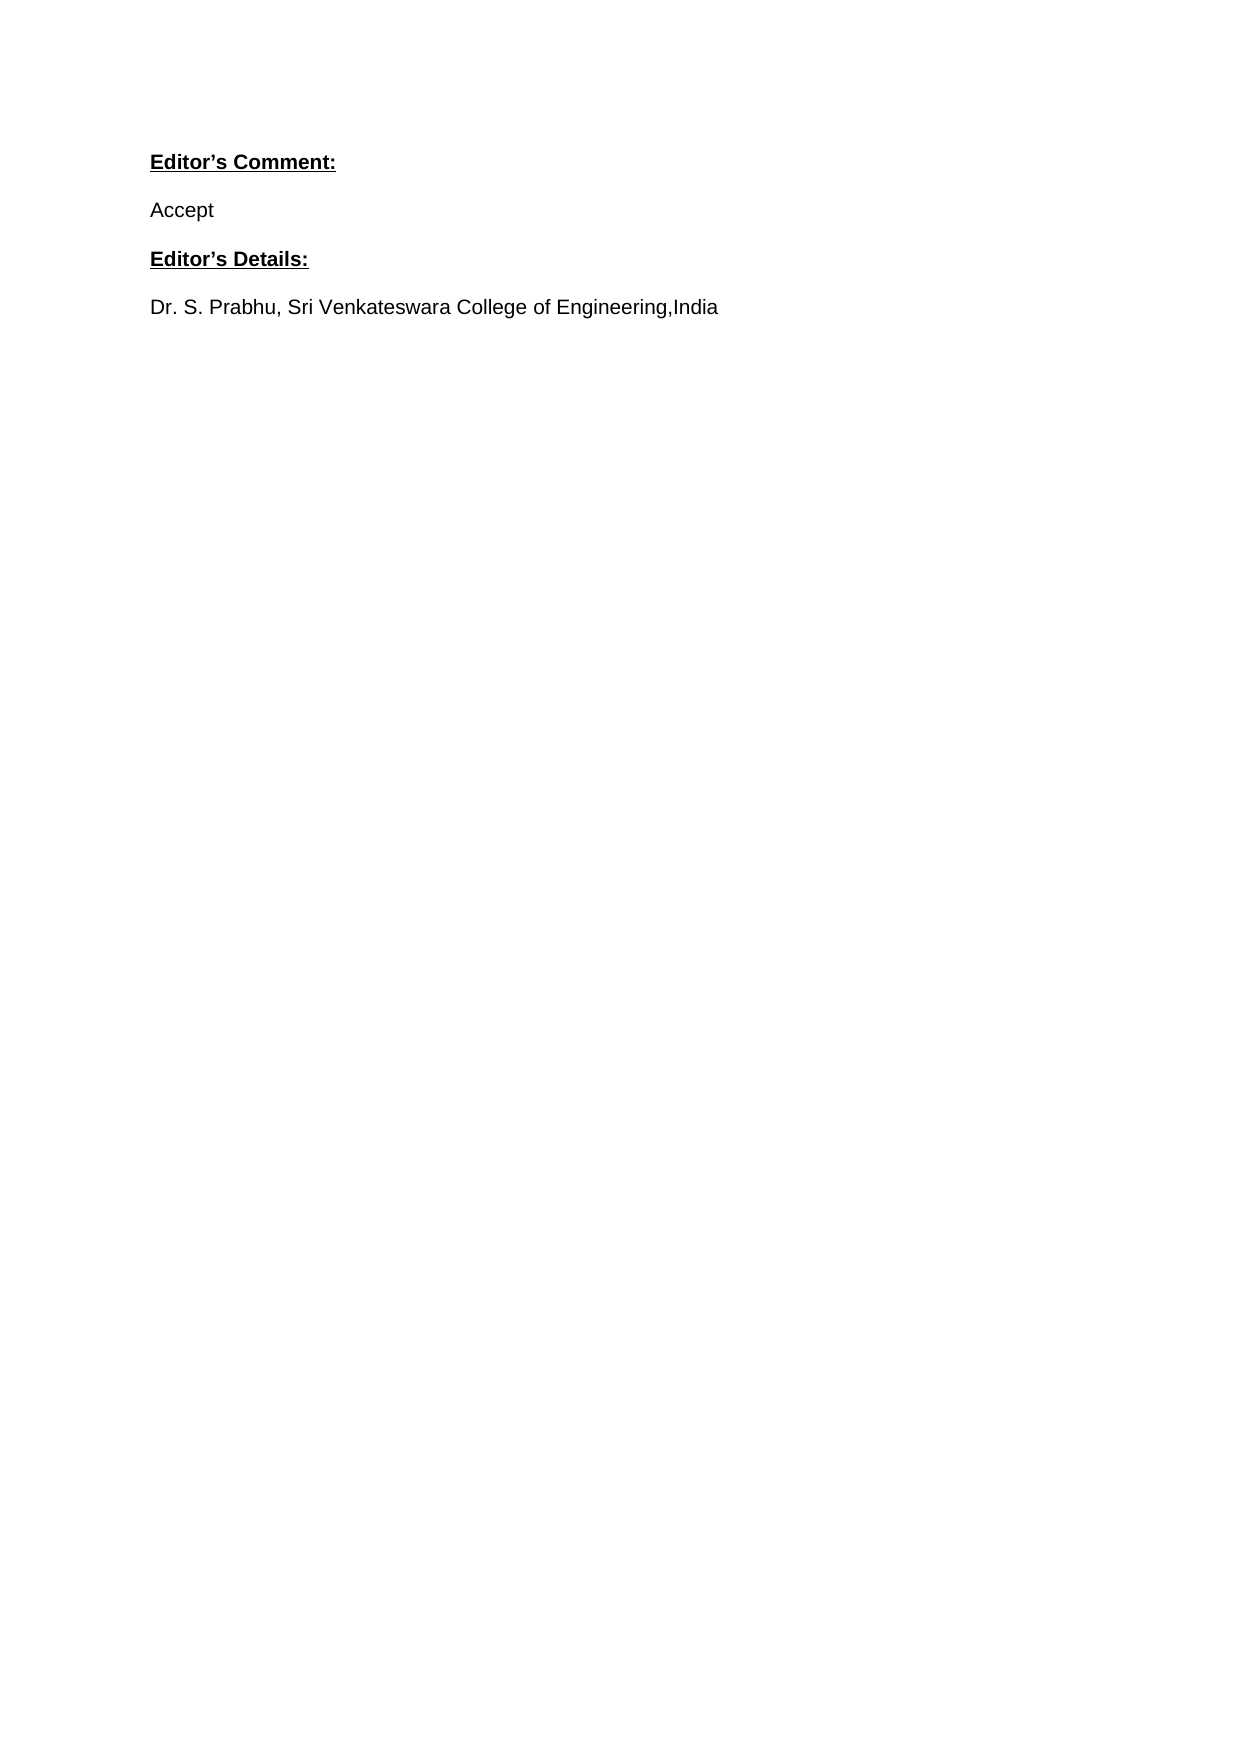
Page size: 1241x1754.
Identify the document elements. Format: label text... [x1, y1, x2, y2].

text Editor’s Comment: [150, 150, 1090, 174]
text Editor’s Details: [150, 247, 1090, 271]
text Accept [150, 198, 1090, 222]
text Dr. S. Prabhu, Sri Venkateswara College of Engineering,India [150, 295, 1090, 319]
